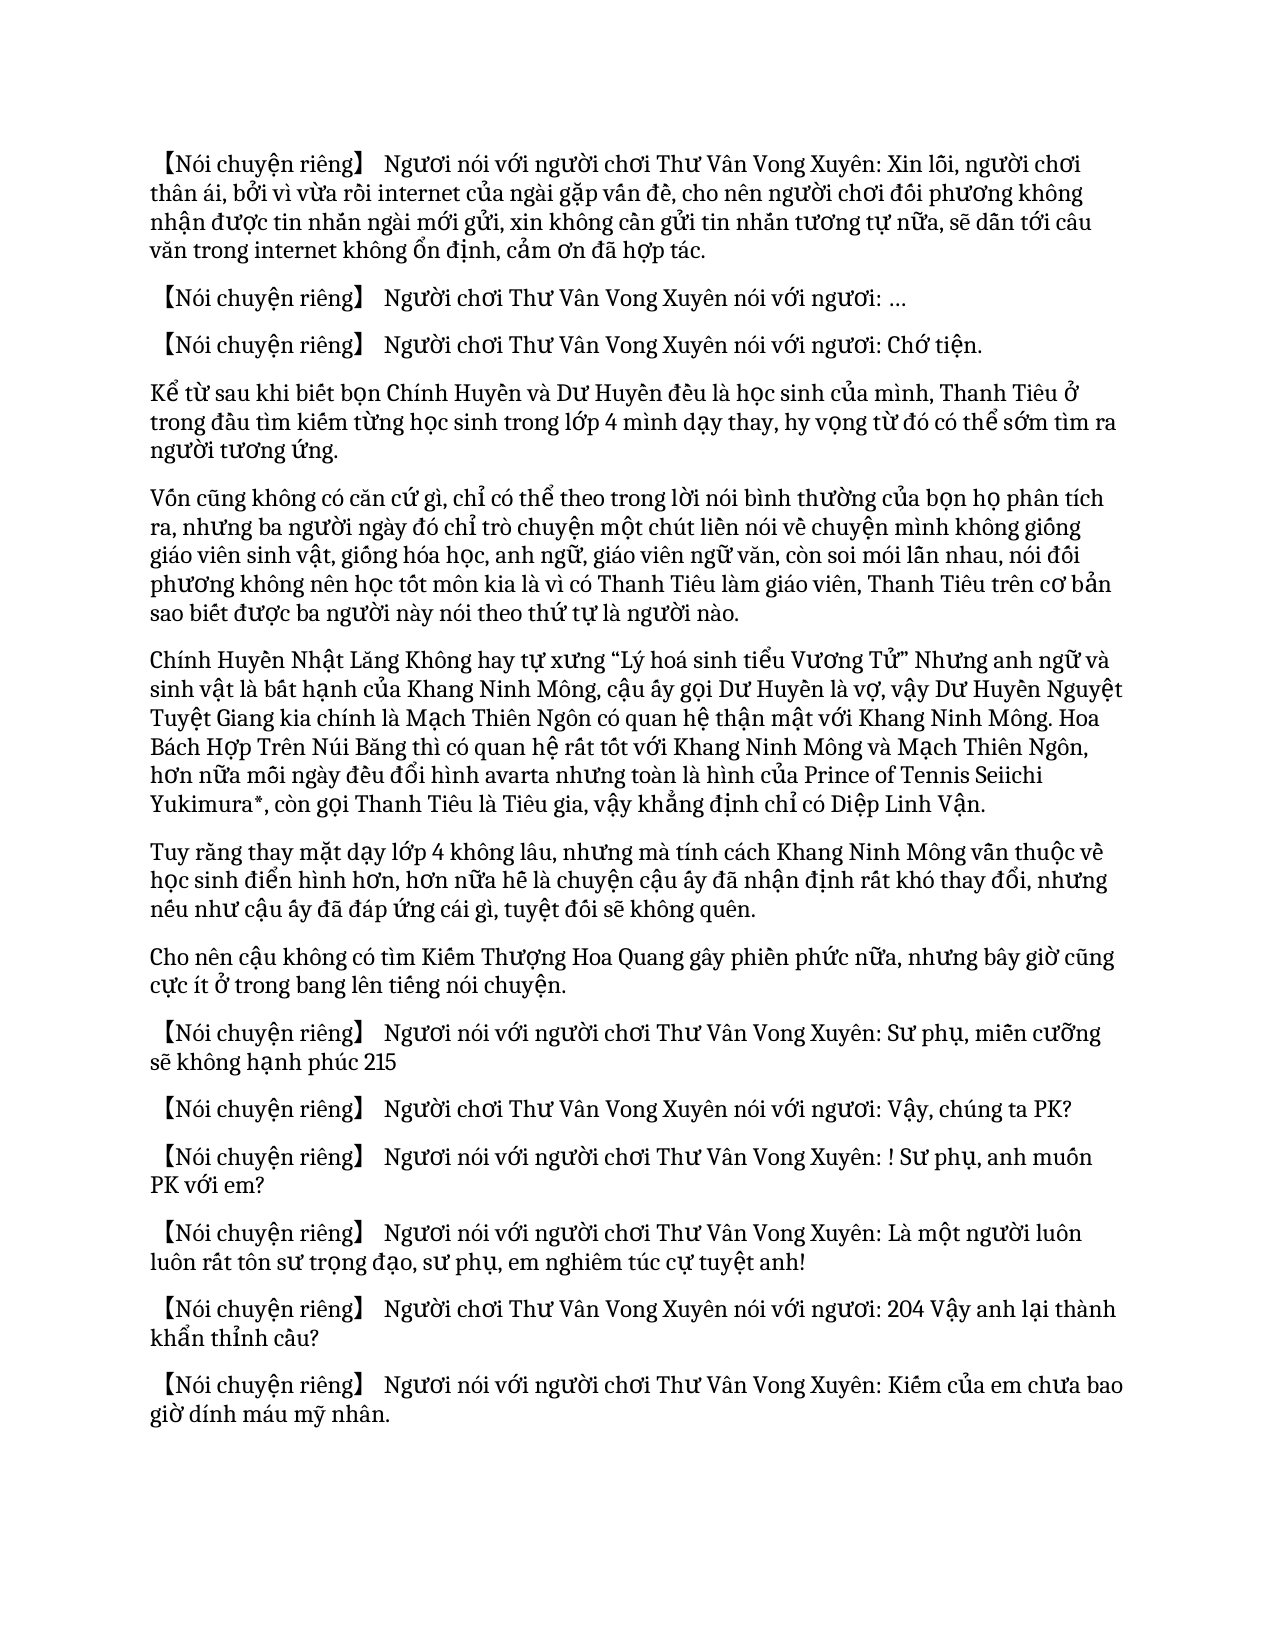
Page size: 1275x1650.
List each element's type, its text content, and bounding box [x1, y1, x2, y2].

text Kể từ sau khi biết bọn Chính Huyền và Dư Huyền đều là học sinh của mình, Thanh Tiêu ở trong đầu tìm kiếm từng học sinh trong lớp 4 mình dạy thay, hy vọng từ đó có thể sớm tìm ra người tương ứng. [150, 379, 1125, 465]
text Cho nên cậu không có tìm Kiếm Thượng Hoa Quang gây phiền phức nữa, nhưng bây giờ cũng cực ít ở trong bang lên tiếng nói chuyện. [150, 942, 1125, 1000]
text Vốn cũng không có căn cứ gì, chỉ có thể theo trong lời nói bình thường của bọn họ phân tích ra, nhưng ba người ngày đó chỉ trò chuyện một chút liền nói về chuyện mình không giống giáo viên sinh vật, giống hóa học, anh ngữ, giáo viên ngữ văn, còn soi mói lẫn nhau, nói đối phương không nên học tốt môn kia là vì có Thanh Tiêu làm giáo viên, Thanh Tiêu trên cơ bản sao biết được ba người này nói theo thứ tự là người nào. [150, 484, 1125, 627]
text Tuy rằng thay mặt dạy lớp 4 không lâu, nhưng mà tính cách Khang Ninh Mông vẫn thuộc về học sinh điển hình hơn, hơn nữa hễ là chuyện cậu ấy đã nhận định rất khó thay đổi, nhưng nếu như cậu ấy đã đáp ứng cái gì, tuyệt đối sẽ không quên. [150, 837, 1125, 924]
text Chính Huyền Nhật Lăng Không hay tự xưng “Lý hoá sinh tiểu Vương Tử” Nhưng anh ngữ và sinh vật là bất hạnh của Khang Ninh Mông, cậu ấy gọi Dư Huyền là vợ, vậy Dư Huyền Nguyệt Tuyệt Giang kia chính là Mạch Thiên Ngôn có quan hệ thận mật với Khang Ninh Mông. Hoa Bách Hợp Trên Núi Băng thì có quan hệ rất tốt với Khang Ninh Mông và Mạch Thiên Ngôn, hơn nữa mỗi ngày đều đổi hình avarta nhưng toàn là hình của Prince of Tennis Seiichi Yukimura*, còn gọi Thanh Tiêu là Tiêu gia, vậy khẳng định chỉ có Diệp Linh Vận. [150, 646, 1125, 819]
text 【Nói chuyện riêng】 Người chơi Thư Vân Vong Xuyên nói với ngươi: Chớ tiện. [150, 331, 1125, 360]
text 【Nói chuyện riêng】 Ngươi nói với người chơi Thư Vân Vong Xuyên: Kiếm của em chưa bao giờ dính máu mỹ nhân. [150, 1371, 1125, 1429]
text 【Nói chuyện riêng】 Ngươi nói với người chơi Thư Vân Vong Xuyên: Sư phụ, miễn cưỡng sẽ không hạnh phúc 215 [150, 1019, 1125, 1076]
text 【Nói chuyện riêng】 Người chơi Thư Vân Vong Xuyên nói với ngươi: … [150, 284, 1125, 312]
text 【Nói chuyện riêng】 Ngươi nói với người chơi Thư Vân Vong Xuyên: Là một người luôn luôn rất tôn sư trọng đạo, sư phụ, em nghiêm túc cự tuyệt anh! [150, 1219, 1125, 1276]
text 【Nói chuyện riêng】 Người chơi Thư Vân Vong Xuyên nói với ngươi: 204 Vậy anh lại thành khẩn thỉnh cầu? [150, 1295, 1125, 1352]
text 【Nói chuyện riêng】 Người chơi Thư Vân Vong Xuyên nói với ngươi: Vậy, chúng ta PK? [150, 1095, 1125, 1124]
text 【Nói chuyện riêng】 Ngươi nói với người chơi Thư Vân Vong Xuyên: Xin lỗi, người chơi thân ái, bởi vì vừa rồi internet của ngài gặp vấn đề, cho nên người chơi đối phương không nhận được tin nhắn ngài mới gửi, xin không cần gửi tin nhắn tương tự nữa, sẽ dẫn tới câu văn trong internet không ổn định, cảm ơn đã hợp tác. [150, 150, 1125, 265]
text 【Nói chuyện riêng】 Ngươi nói với người chơi Thư Vân Vong Xuyên: ! Sư phụ, anh muốn PK với em? [150, 1142, 1125, 1200]
